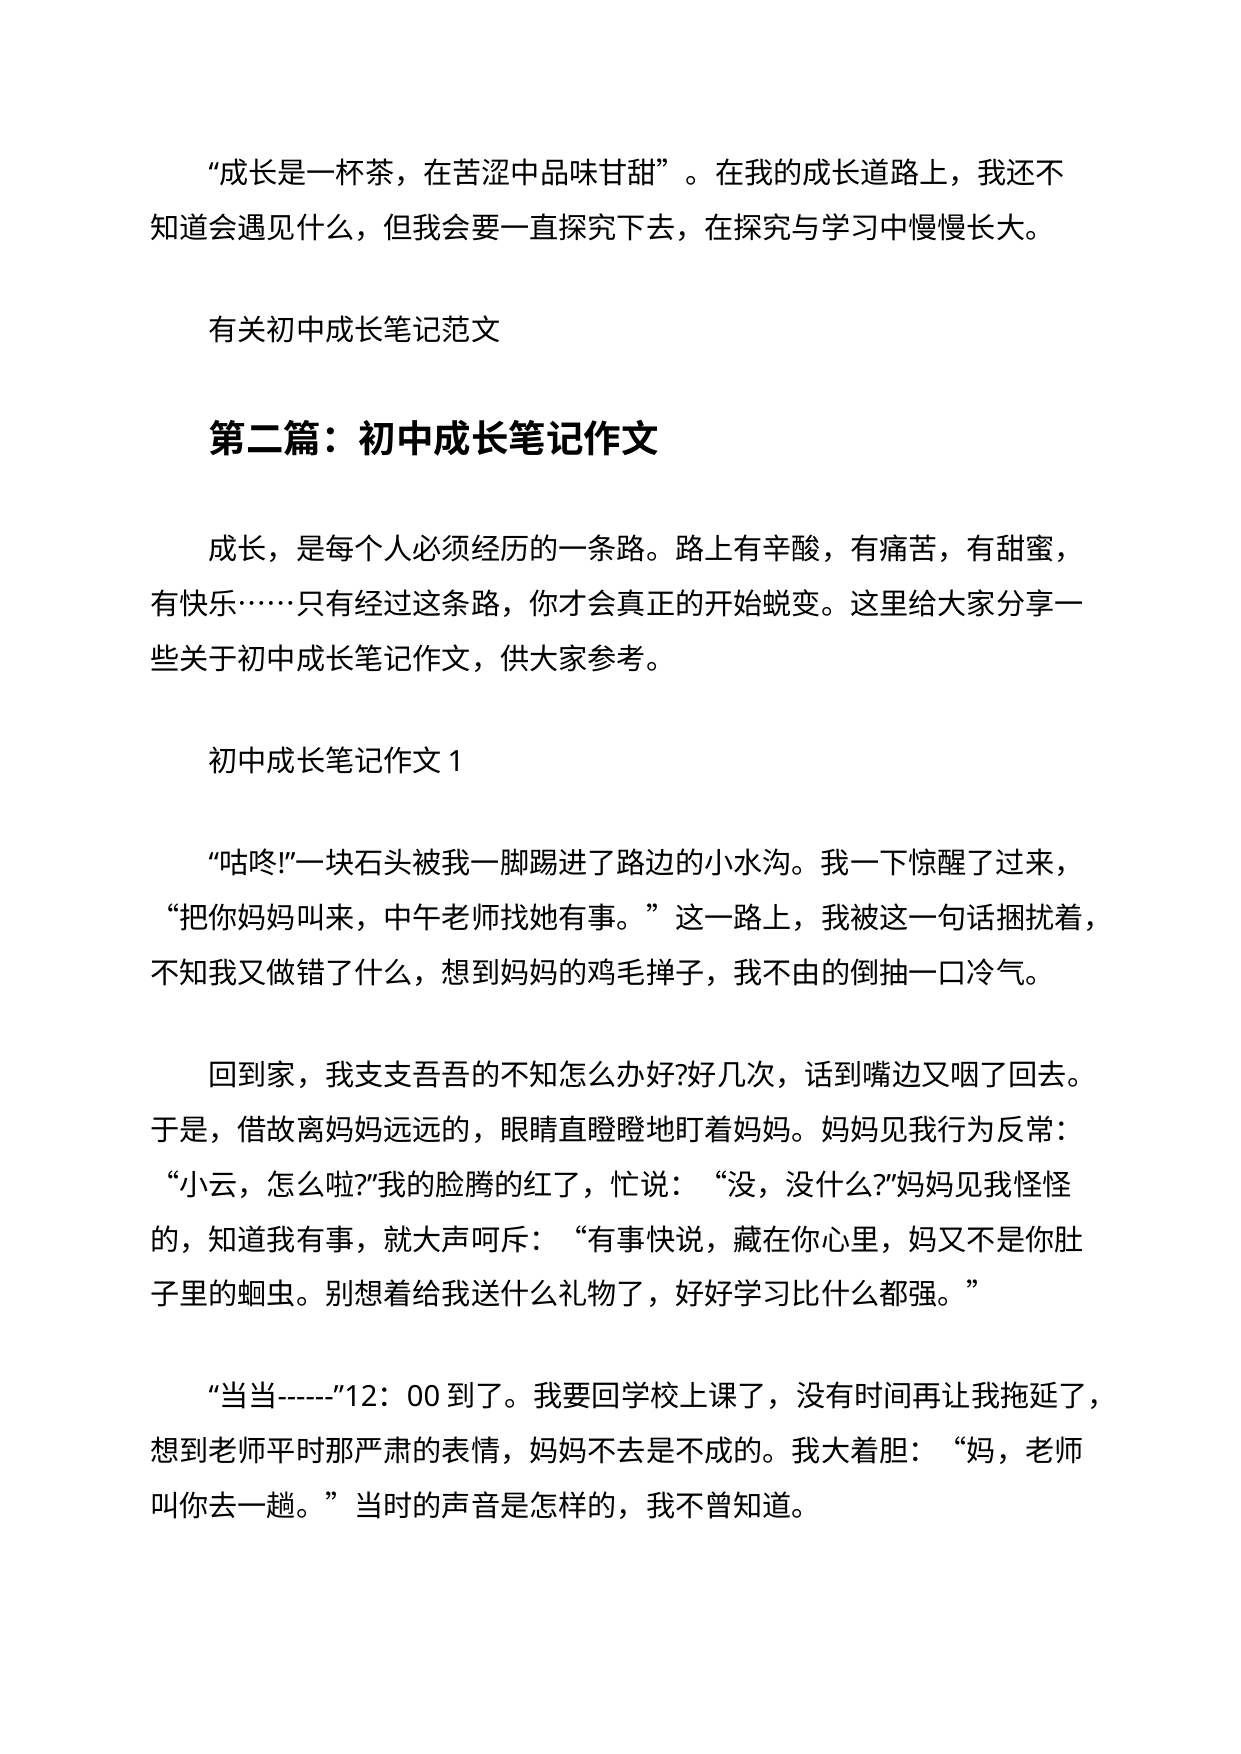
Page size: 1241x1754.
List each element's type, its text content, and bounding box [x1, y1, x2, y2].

text “当当------”12：00到了。我要回学校上课了，没有时间再让我拖延了，想到老师平时那严肃的表情，妈妈不去是不成的。我大着胆：“妈，老师叫你去一趟。”当时的声音是怎样的，我不曾知道。 [150, 1373, 1090, 1525]
text “成长是一杯茶，在苦涩中品味甘甜”。在我的成长道路上，我还不知道会遇见什么，但我会要一直探究下去，在探究与学习中慢慢长大。 [150, 150, 1090, 247]
text 第二篇：初中成长笔记作文 [150, 408, 1090, 463]
text 有关初中成长笔记范文 [150, 307, 1090, 349]
text 成长，是每个人必须经历的一条路。路上有辛酸，有痛苦，有甜蜜，有快乐……只有经过这条路，你才会真正的开始蜕变。这里给大家分享一些关于初中成长笔记作文，供大家参考。 [150, 526, 1090, 678]
text “咕咚!”一块石头被我一脚踢进了路边的小水沟。我一下惊醒了过来，“把你妈妈叫来，中午老师找她有事。”这一路上，我被这一句话捆扰着，不知我又做错了什么，想到妈妈的鸡毛掸子，我不由的倒抽一口冷气。 [150, 839, 1090, 992]
text 初中成长笔记作文1 [150, 737, 1090, 780]
text 回到家，我支支吾吾的不知怎么办好?好几次，话到嘴边又咽了回去。于是，借故离妈妈远远的，眼睛直瞪瞪地盯着妈妈。妈妈见我行为反常：“小云，怎么啦?”我的脸腾的红了，忙说：“没，没什么?”妈妈见我怪怪的，知道我有事，就大声呵斥：“有事快说，藏在你心里，妈又不是你肚子里的蛔虫。别想着给我送什么礼物了，好好学习比什么都强。” [150, 1051, 1090, 1313]
